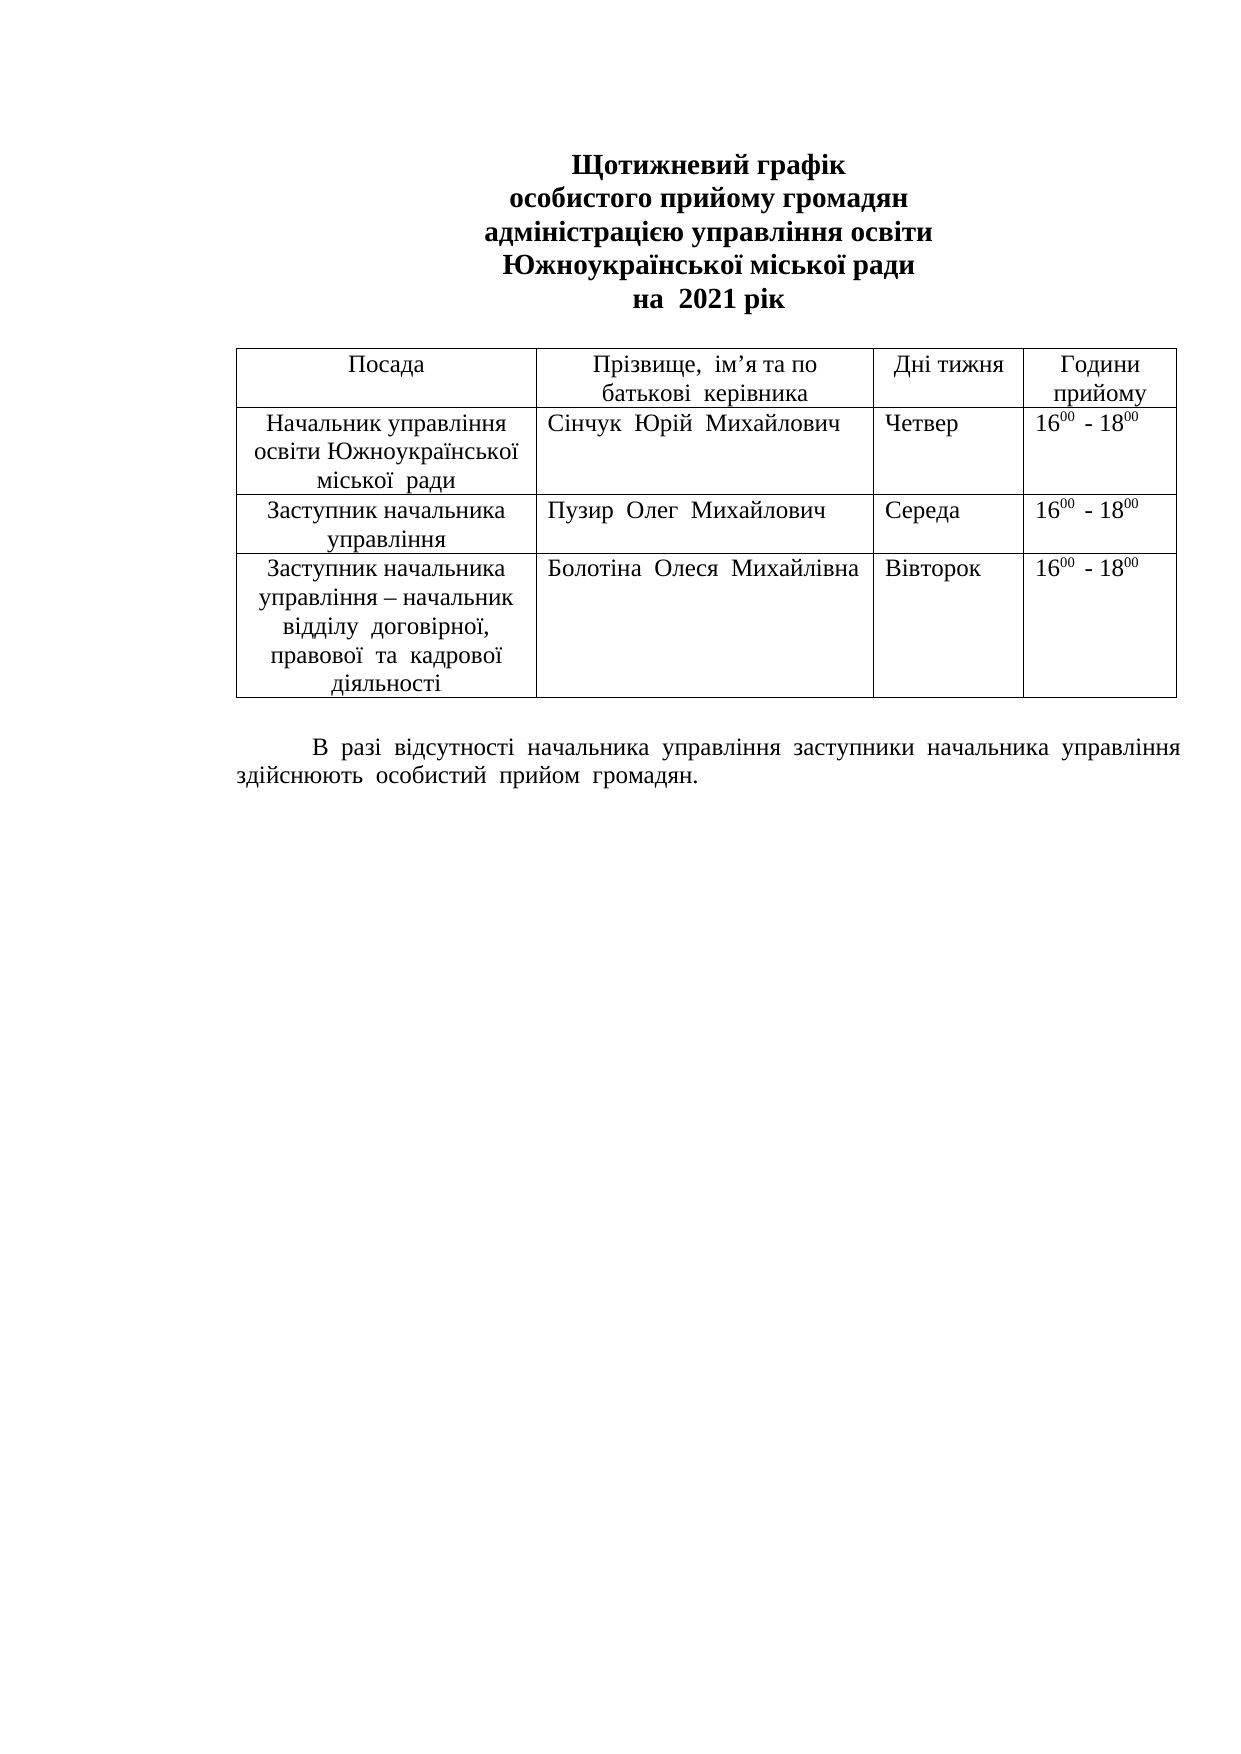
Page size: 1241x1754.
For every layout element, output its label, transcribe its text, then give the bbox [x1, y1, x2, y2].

text на 2021 рік [236, 281, 1181, 314]
text адміністрацією управління освіти [236, 214, 1181, 247]
table_cell 1600 - 1800 [1024, 554, 1176, 697]
table_cell 1600 - 1800 [1024, 495, 1176, 552]
table_cell Начальник управління освіти Южноукраїнської міської ради [237, 408, 536, 494]
table_header Дні тижня [874, 349, 1023, 407]
table_cell Пузир Олег Михайлович [537, 495, 873, 552]
text особистого прийому громадян [236, 180, 1181, 214]
table_header Години прийому [1024, 349, 1176, 407]
table_cell Заступник начальника управління – начальник відділу договірної, правової та кадрової діяльності [237, 554, 536, 697]
table_cell Четвер [874, 408, 1023, 494]
table_cell Вівторок [874, 554, 1023, 697]
table_cell Середа [874, 495, 1023, 552]
text Щотижневий графік [236, 147, 1181, 180]
text В разі відсутності начальника управління заступники начальника управління здійснюють особистий прийом громадян. [236, 732, 1181, 789]
table_cell Болотіна Олеся Михайлівна [537, 554, 873, 697]
table_cell Сінчук Юрій Михайлович [537, 408, 873, 494]
table_header Посада [237, 349, 536, 407]
table_header Прізвище, ім’я та по батькові керівника [537, 349, 873, 407]
text Южноукраїнської міської ради [236, 247, 1181, 281]
table_cell 1600 - 1800 [1024, 408, 1176, 494]
table_cell Заступник начальника управління [237, 495, 536, 552]
